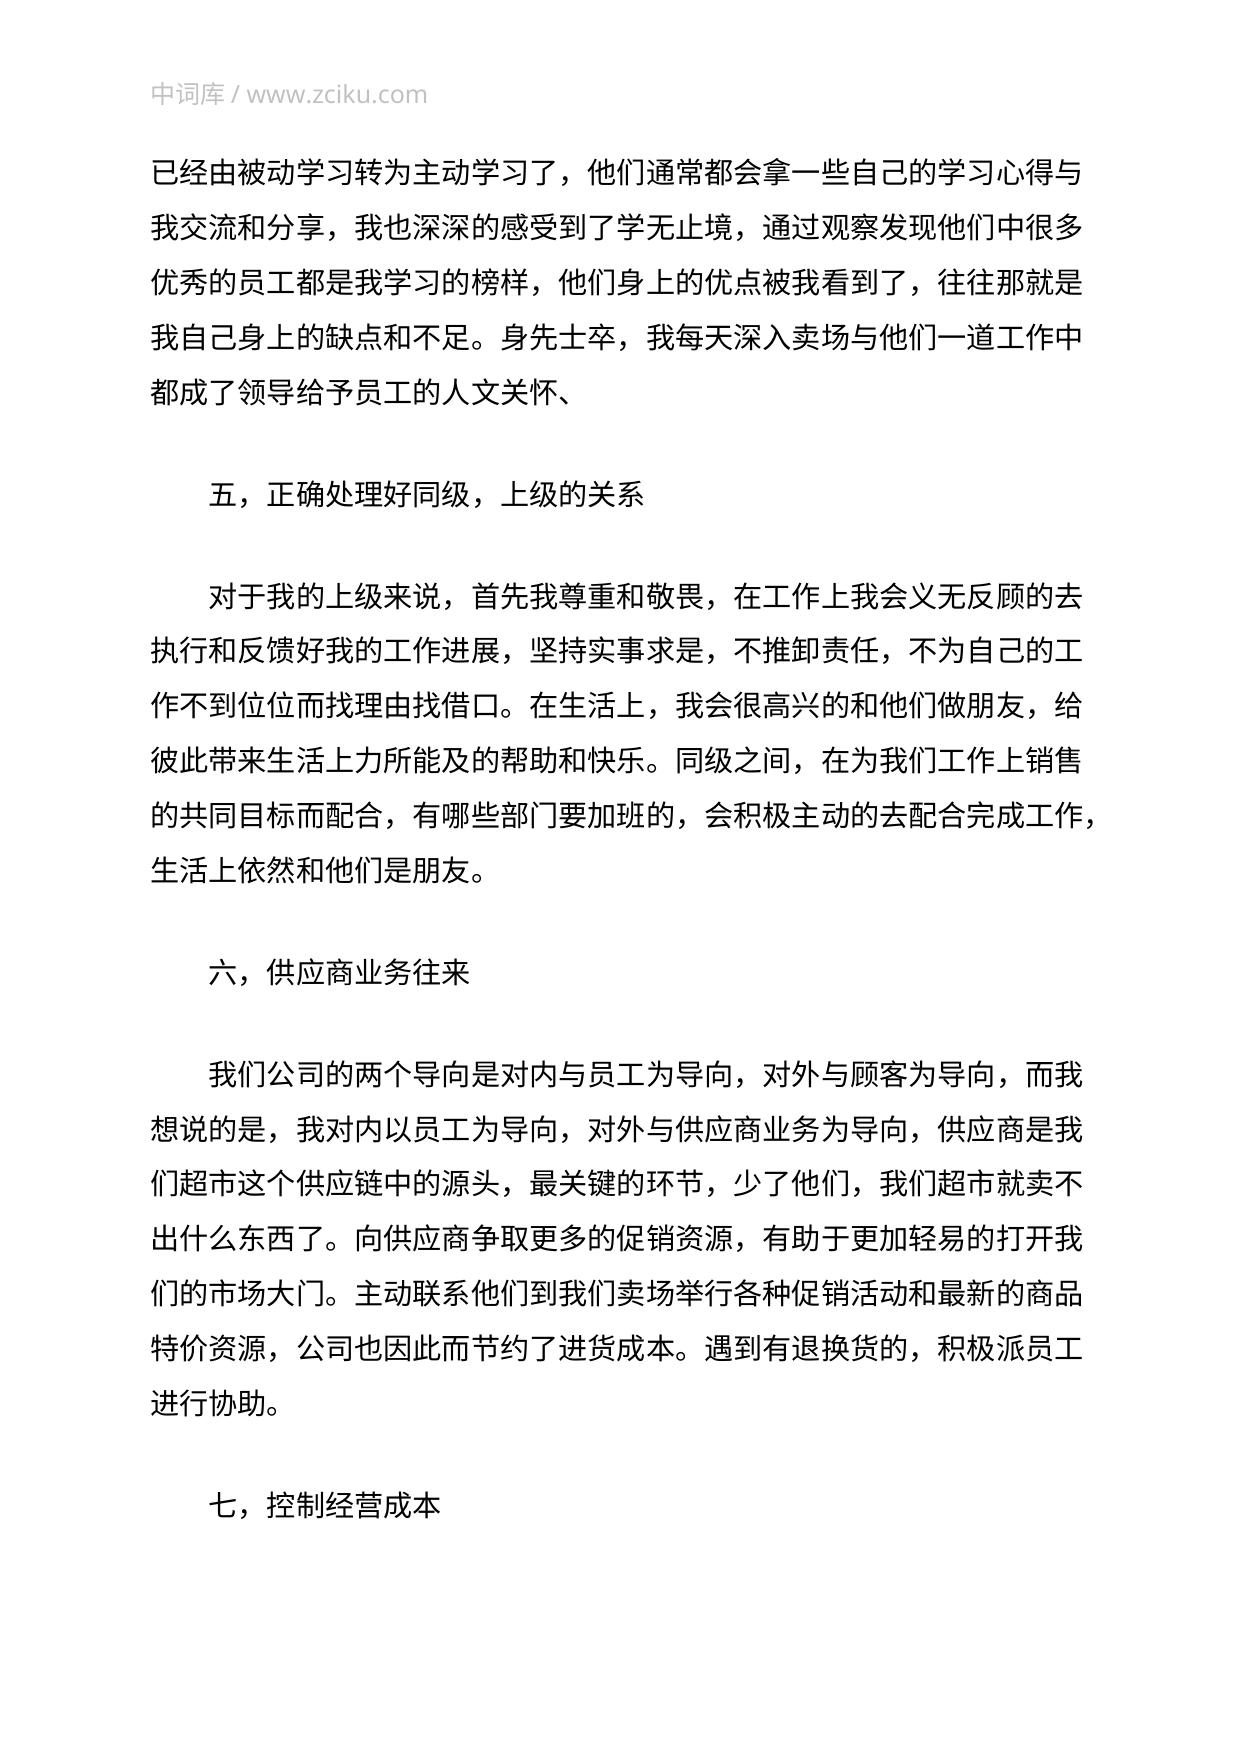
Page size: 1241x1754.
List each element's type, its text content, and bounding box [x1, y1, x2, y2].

text 我们公司的两个导向是对内与员工为导向，对外与顾客为导向，而我想说的是，我对内以员工为导向，对外与供应商业务为导向，供应商是我们超市这个供应链中的源头，最关键的环节，少了他们，我们超市就卖不出什么东西了。向供应商争取更多的促销资源，有助于更加轻易的打开我们的市场大门。主动联系他们到我们卖场举行各种促销活动和最新的商品特价资源，公司也因此而节约了进货成本。遇到有退换货的，积极派员工进行协助。 [150, 1051, 1090, 1423]
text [150, 150, 1090, 412]
text 对于我的上级来说，首先我尊重和敬畏，在工作上我会义无反顾的去执行和反馈好我的工作进展，坚持实事求是，不推卸责任，不为自己的工作不到位位而找理由找借口。在生活上，我会很高兴的和他们做朋友，给彼此带来生活上力所能及的帮助和快乐。同级之间，在为我们工作上销售的共同目标而配合，有哪些部门要加班的，会积极主动的去配合完成工作，生活上依然和他们是朋友。 [150, 573, 1090, 890]
text 七，控制经营成本 [150, 1482, 1090, 1524]
text 六，供应商业务往来 [150, 949, 1090, 992]
text 五，正确处理好同级，上级的关系 [150, 471, 1090, 514]
